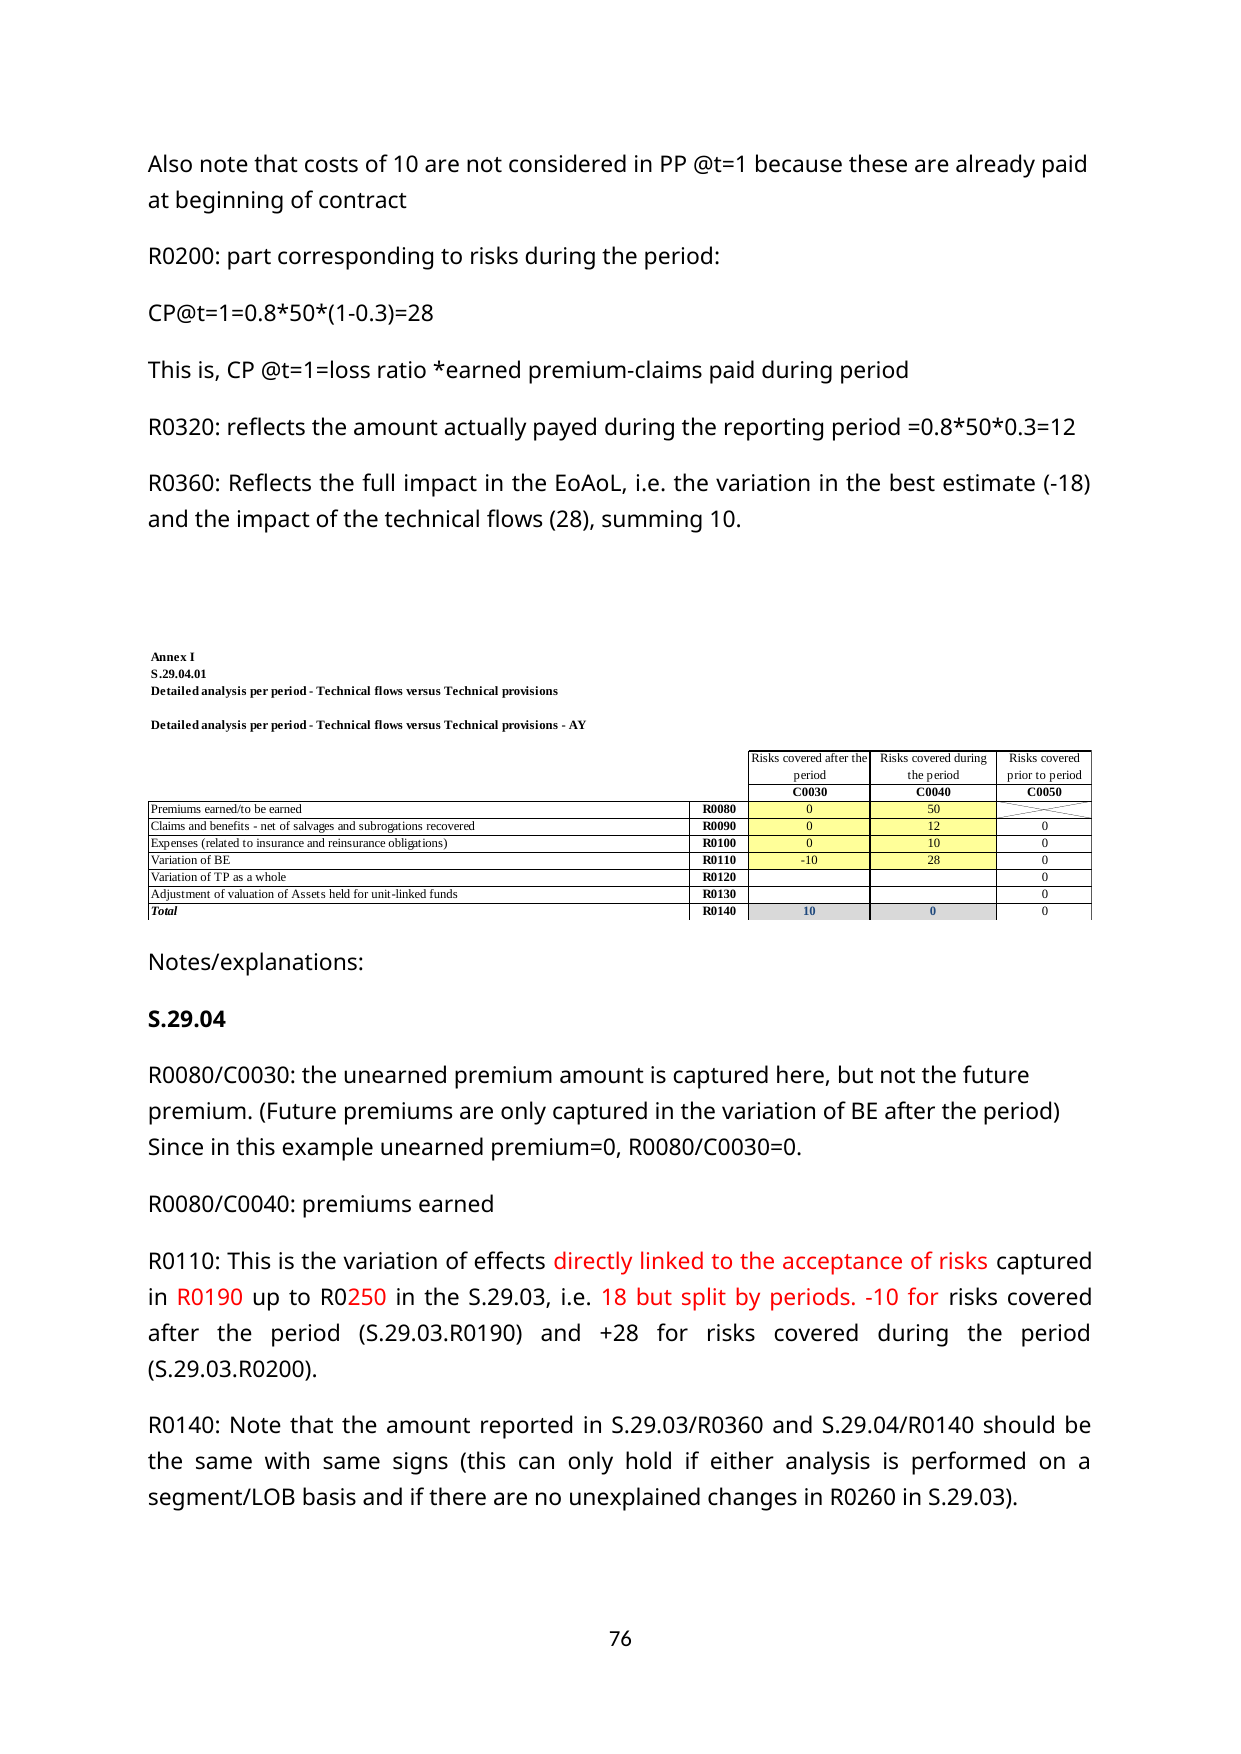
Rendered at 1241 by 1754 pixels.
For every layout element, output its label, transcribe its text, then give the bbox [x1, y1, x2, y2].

text Also note that costs of 10 are not considered in PP @t=1 because these are already paid at beginning of contract [148, 148, 1093, 215]
text R0320: reflects the amount actually payed during the reporting period =0.8*50*0.3=12 [148, 411, 1093, 442]
text R0110: This is the variation of effects directly linked to the acceptance of risks captured in R0190 up to R0250 in the S.29.03, i.e. 18 but split by periods. -10 for risks covered after the period (S.29.03.R0190) and +28 for risks covered during the period (S.29.03.R0200). [148, 1245, 1093, 1384]
text R0200: part corresponding to risks during the period: [148, 240, 1093, 272]
text R0140: Note that the amount reported in S.29.03/R0360 and S.29.04/R0140 should be the same with same signs (this can only hold if either analysis is performed on a segment/LOB basis and if there are no unexplained changes in R0260 in S.29.03). [148, 1409, 1093, 1512]
text CP@t=1=0.8*50*(1-0.3)=28 [148, 297, 1093, 328]
text Notes/explanations: [148, 946, 1093, 977]
text This is, CP @t=1=loss ratio *earned premium-claims paid during period [148, 354, 1093, 385]
text R0360: Reflects the full impact in the EoAoL, i.e. the variation in the best estimate (-18) and the impact of the technical flows (28), summing 10. [148, 467, 1093, 534]
text R0080/C0030: the unearned premium amount is captured here, but not the future premium. (Future premiums are only captured in the variation of BE after the period) Since in this example unearned premium=0, R0080/C0030=0. [148, 1059, 1093, 1162]
text R0080/C0040: premiums earned [148, 1188, 1093, 1219]
text S.29.04 [148, 1002, 1093, 1034]
